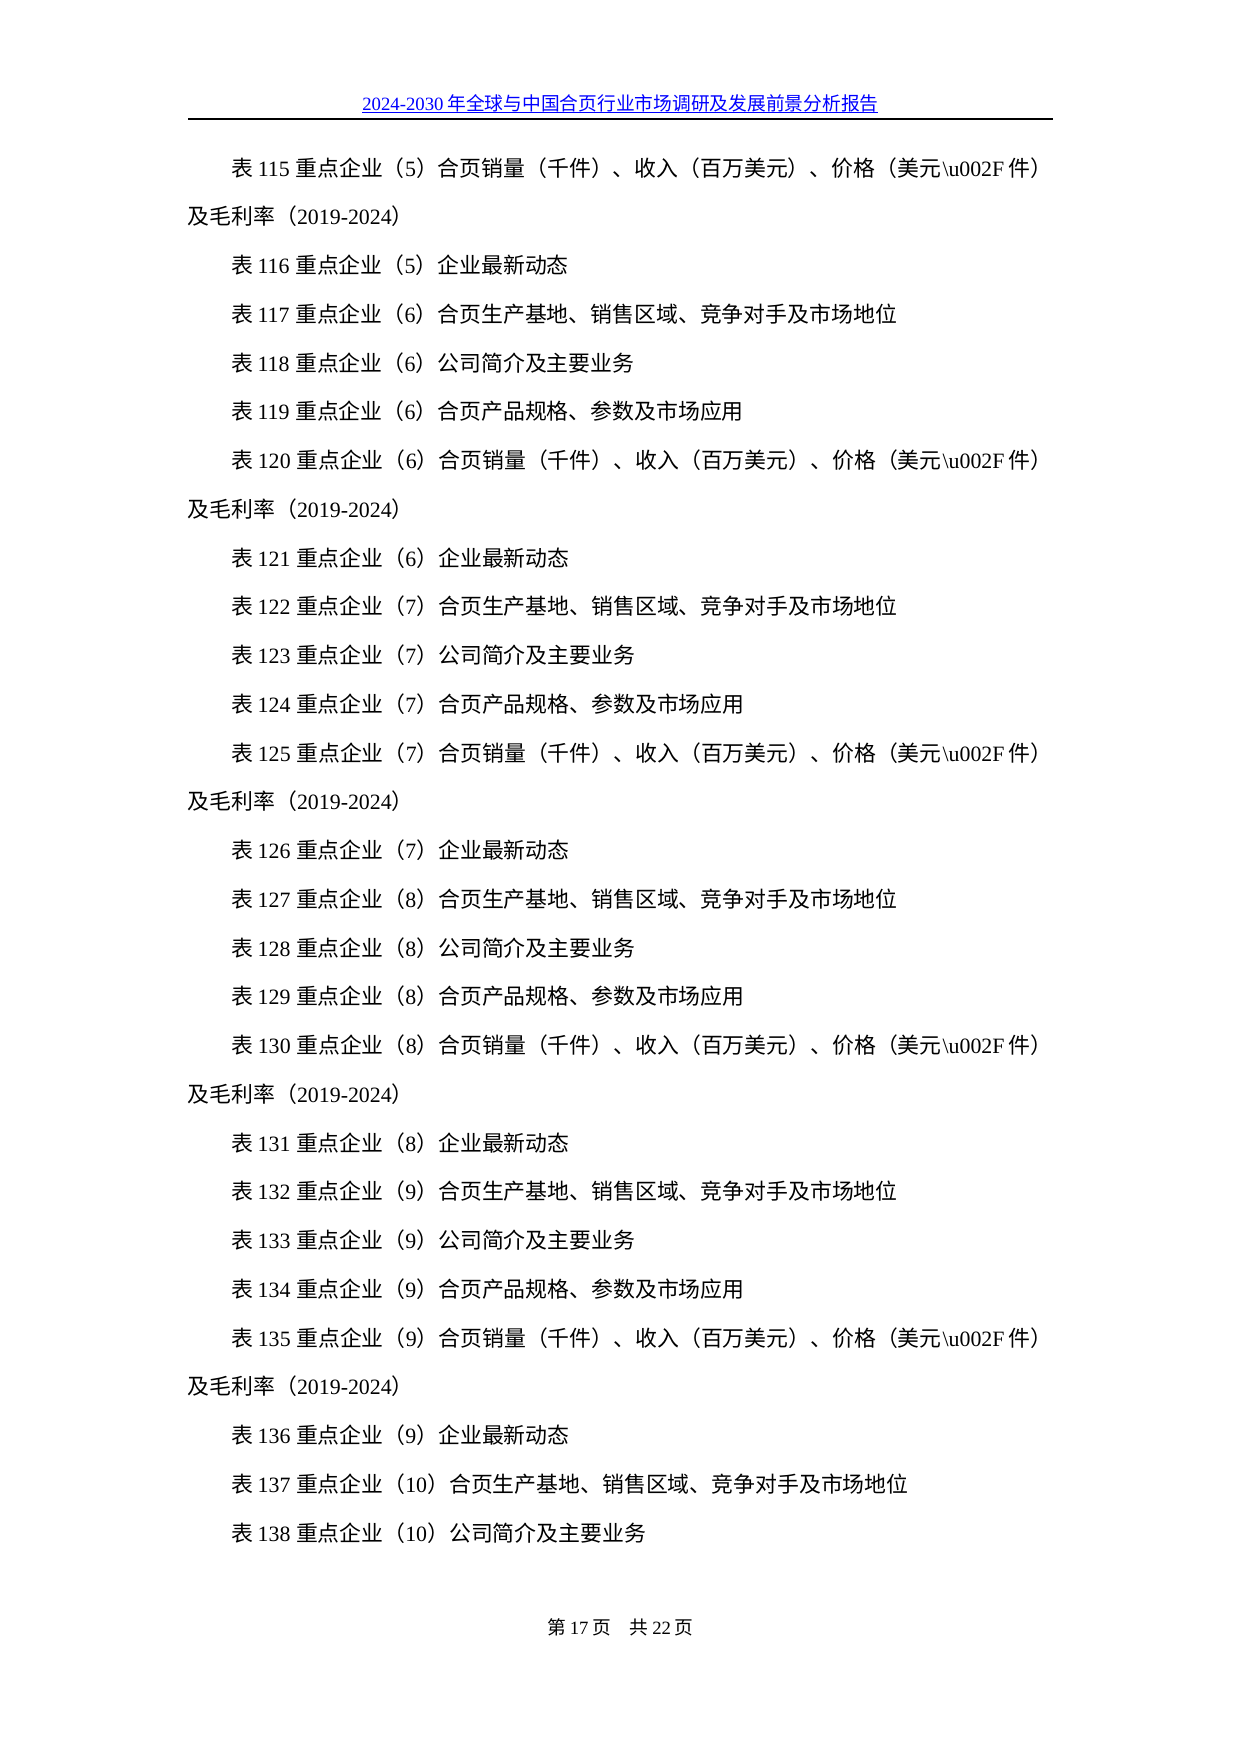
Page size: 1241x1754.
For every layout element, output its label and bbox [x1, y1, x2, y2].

text [187, 150, 1053, 1548]
